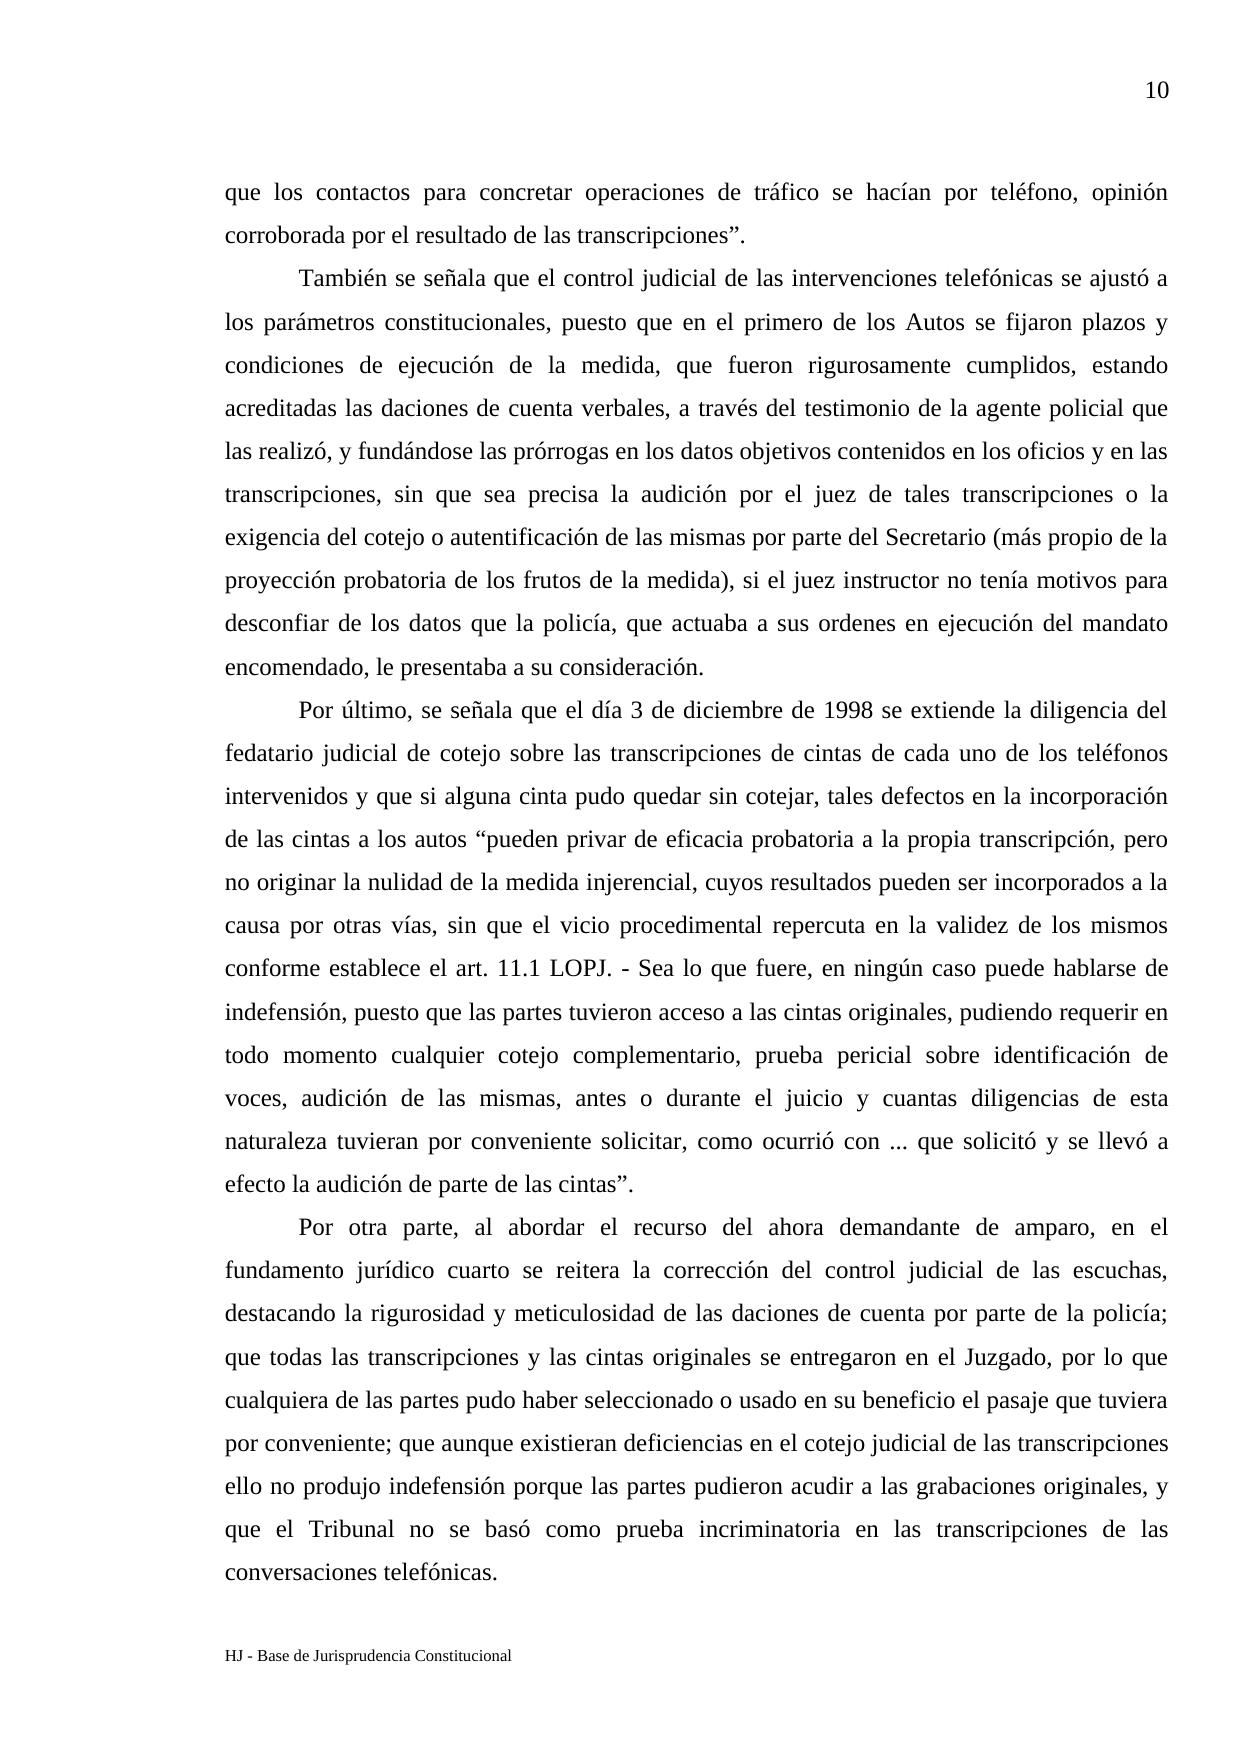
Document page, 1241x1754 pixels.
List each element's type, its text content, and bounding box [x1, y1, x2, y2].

text Por último, se señala que el día 3 de diciembre de 1998 se extiende la diligencia del fedatario judicial de cotejo sobre las transcripciones de cintas de cada uno de los teléfonos intervenidos y que si alguna cinta pudo quedar sin cotejar, tales defectos en la incorporación de las cintas a los autos “pueden privar de eficacia probatoria a la propia transcripción, pero no originar la nulidad de la medida injerencial, cuyos resultados pueden ser incorporados a la causa por otras vías, sin que el vicio procedimental repercuta en la validez de los mismos conforme establece el art. 11.1 LOPJ. - Sea lo que fuere, en ningún caso puede hablarse de indefensión, puesto que las partes tuvieron acceso a las cintas originales, pudiendo requerir en todo momento cualquier cotejo complementario, prueba pericial sobre identificación de voces, audición de las mismas, antes o durante el juicio y cuantas diligencias de esta naturaleza tuvieran por conveniente solicitar, como ocurrió con ... que solicitó y se llevó a efecto la audición de parte de las cintas”. [224, 695, 1169, 1198]
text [224, 177, 1169, 249]
text También se señala que el control judicial de las intervenciones telefónicas se ajustó a los parámetros constitucionales, puesto que en el primero de los Autos se fijaron plazos y condiciones de ejecución de la medida, que fueron rigurosamente cumplidos, estando acreditadas las daciones de cuenta verbales, a través del testimonio de la agente policial que las realizó, y fundándose las prórrogas en los datos objetivos contenidos en los oficios y en las transcripciones, sin que sea precisa la audición por el juez de tales transcripciones o la exigencia del cotejo o autentificación de las mismas por parte del Secretario (más propio de la proyección probatoria de los frutos de la medida), si el juez instructor no tenía motivos para desconfiar de los datos que la policía, que actuaba a sus ordenes en ejecución del mandato encomendado, le presentaba a su consideración. [224, 263, 1169, 680]
text Por otra parte, al abordar el recurso del ahora demandante de amparo, en el fundamento jurídico cuarto se reitera la corrección del control judicial de las escuchas, destacando la rigurosidad y meticulosidad de las daciones de cuenta por parte de la policía; que todas las transcripciones y las cintas originales se entregaron en el Juzgado, por lo que cualquiera de las partes pudo haber seleccionado o usado en su beneficio el pasaje que tuviera por conveniente; que aunque existieran deficiencias en el cotejo judicial de las transcripciones ello no produjo indefensión porque las partes pudieron acudir a las grabaciones originales, y que el Tribunal no se basó como prueba incriminatoria en las transcripciones de las conversaciones telefónicas. [224, 1212, 1169, 1586]
